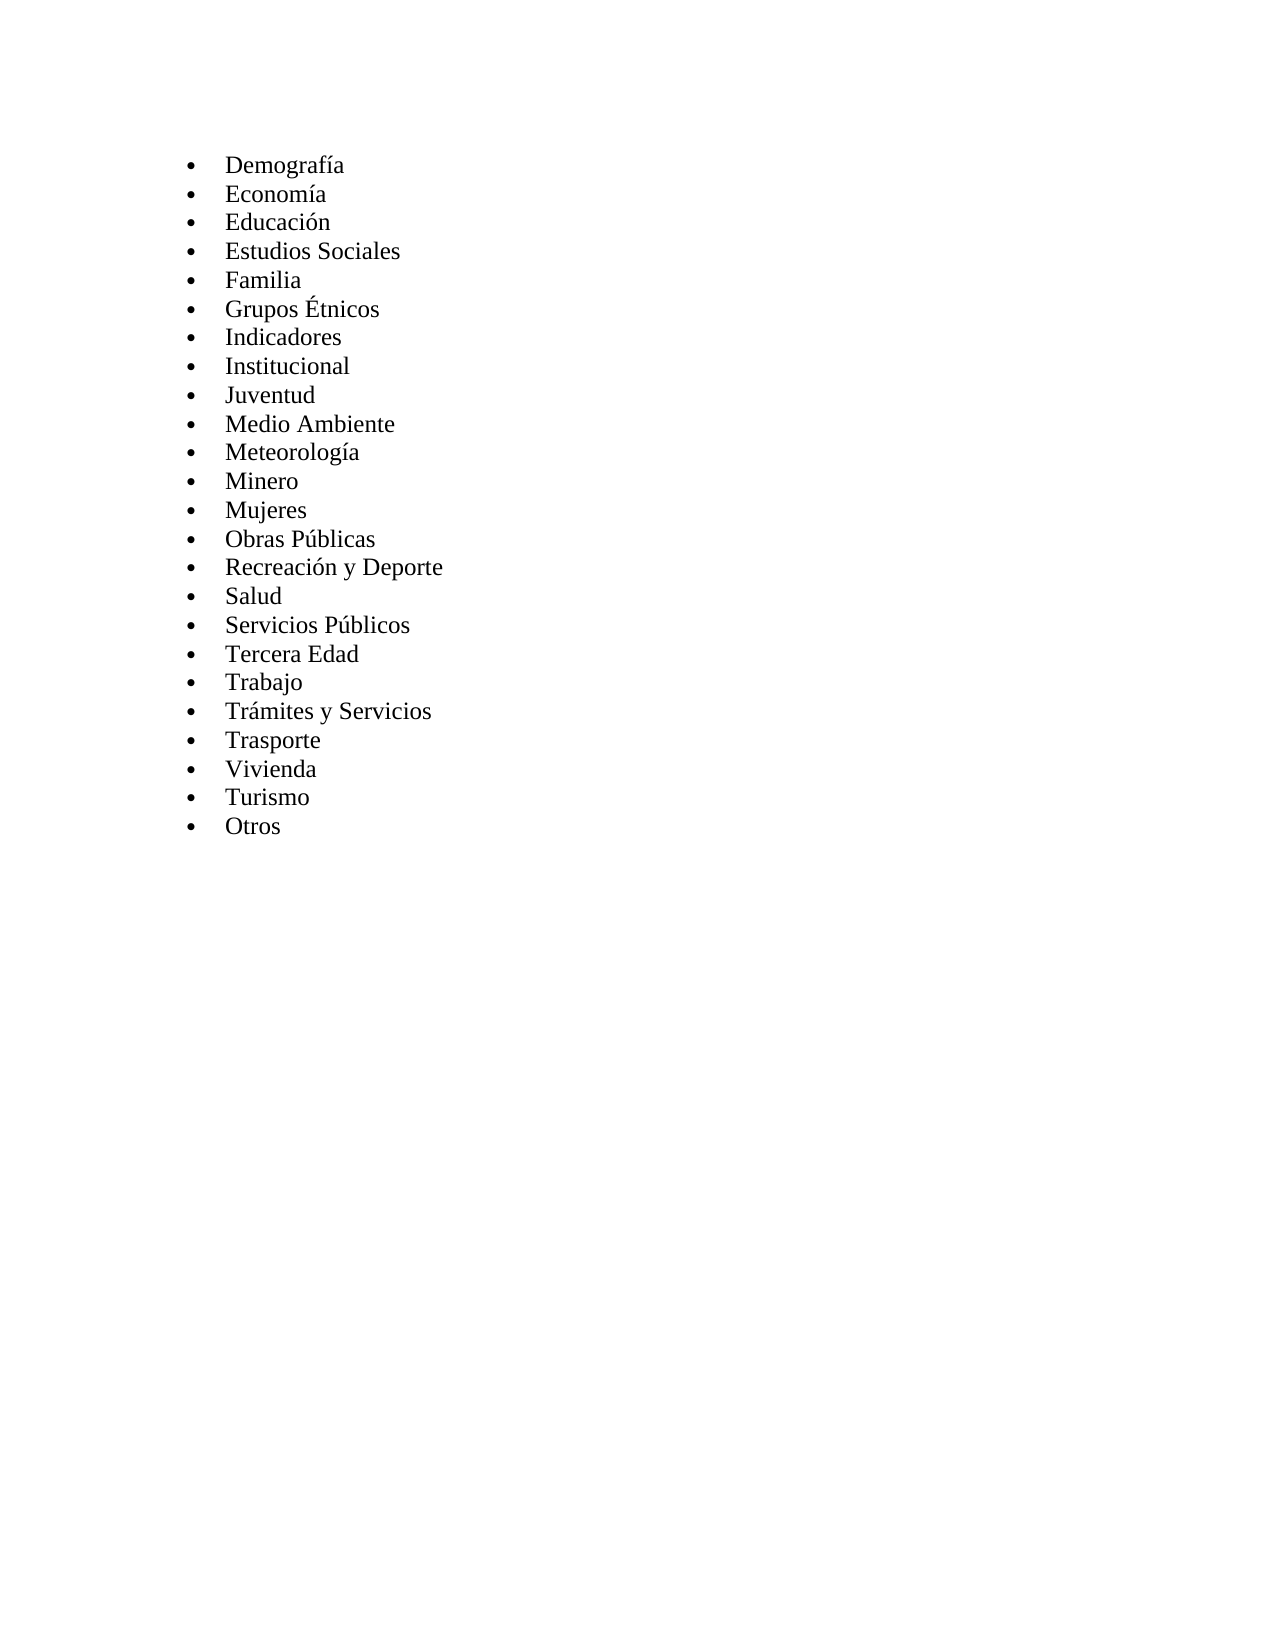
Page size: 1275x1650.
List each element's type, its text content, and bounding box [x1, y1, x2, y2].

list Tercera Edad [187, 639, 1125, 667]
list Indicadores [187, 322, 1125, 351]
list Estudios Sociales [187, 236, 1125, 265]
list Minero [187, 466, 1125, 495]
list Trámites y Servicios [187, 696, 1125, 725]
list Turismo [187, 782, 1125, 811]
list Institucional [187, 351, 1125, 380]
list Economía [187, 179, 1125, 207]
list Demografía [187, 150, 1125, 179]
list Meteorología [187, 437, 1125, 466]
list Otros [187, 811, 1125, 840]
list Grupos Étnicos [187, 294, 1125, 322]
list Salud [187, 581, 1125, 610]
list Obras Públicas [187, 524, 1125, 552]
list Mujeres [187, 495, 1125, 524]
list Educación [187, 207, 1125, 236]
list Trabajo [187, 667, 1125, 696]
list Juventud [187, 380, 1125, 409]
list Servicios Públicos [187, 610, 1125, 639]
list Recreación y Deporte [187, 552, 1125, 581]
list Vivienda [187, 754, 1125, 782]
list Trasporte [187, 725, 1125, 754]
list Medio Ambiente [187, 409, 1125, 437]
list Familia [187, 265, 1125, 294]
